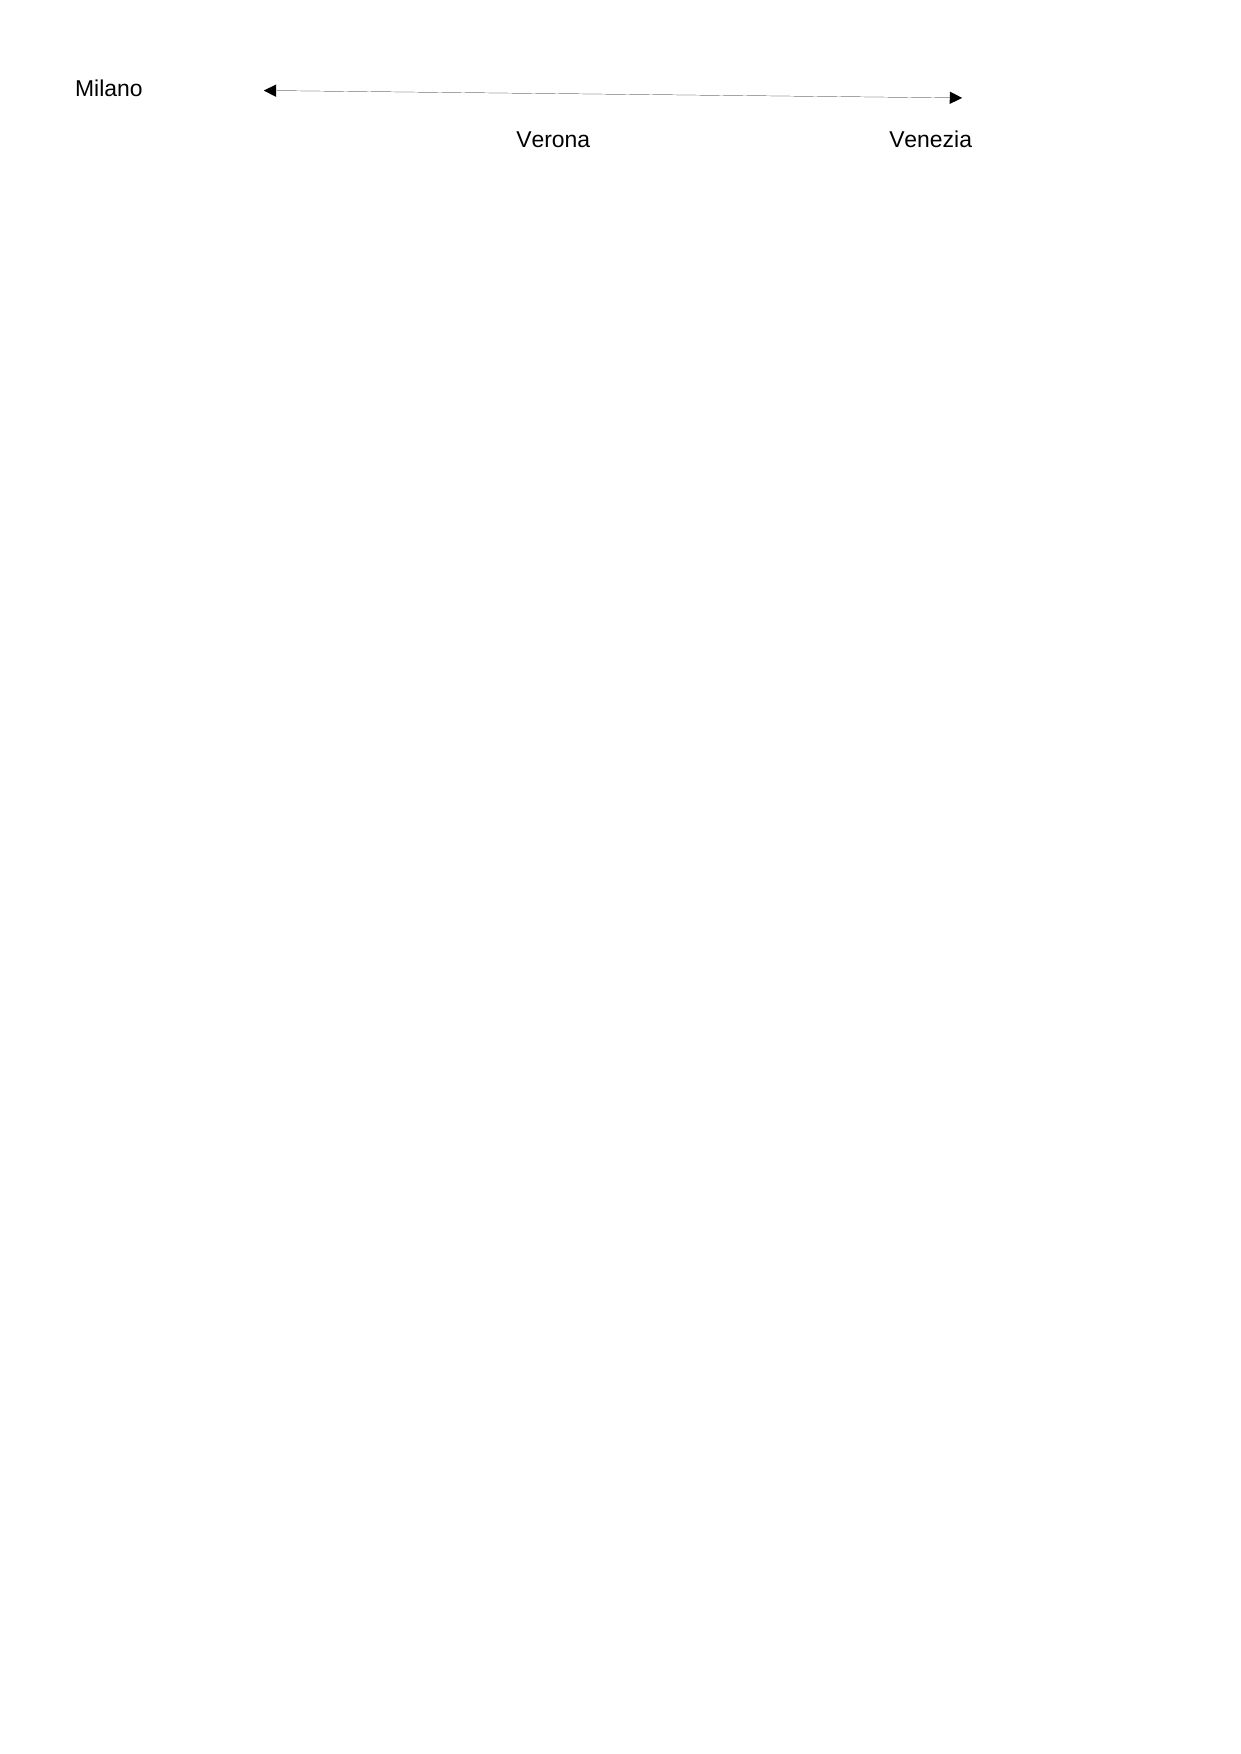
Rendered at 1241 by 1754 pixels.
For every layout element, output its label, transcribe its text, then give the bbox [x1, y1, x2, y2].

text Milano [75, 75, 1165, 101]
text Verona Venezia [75, 126, 1165, 153]
